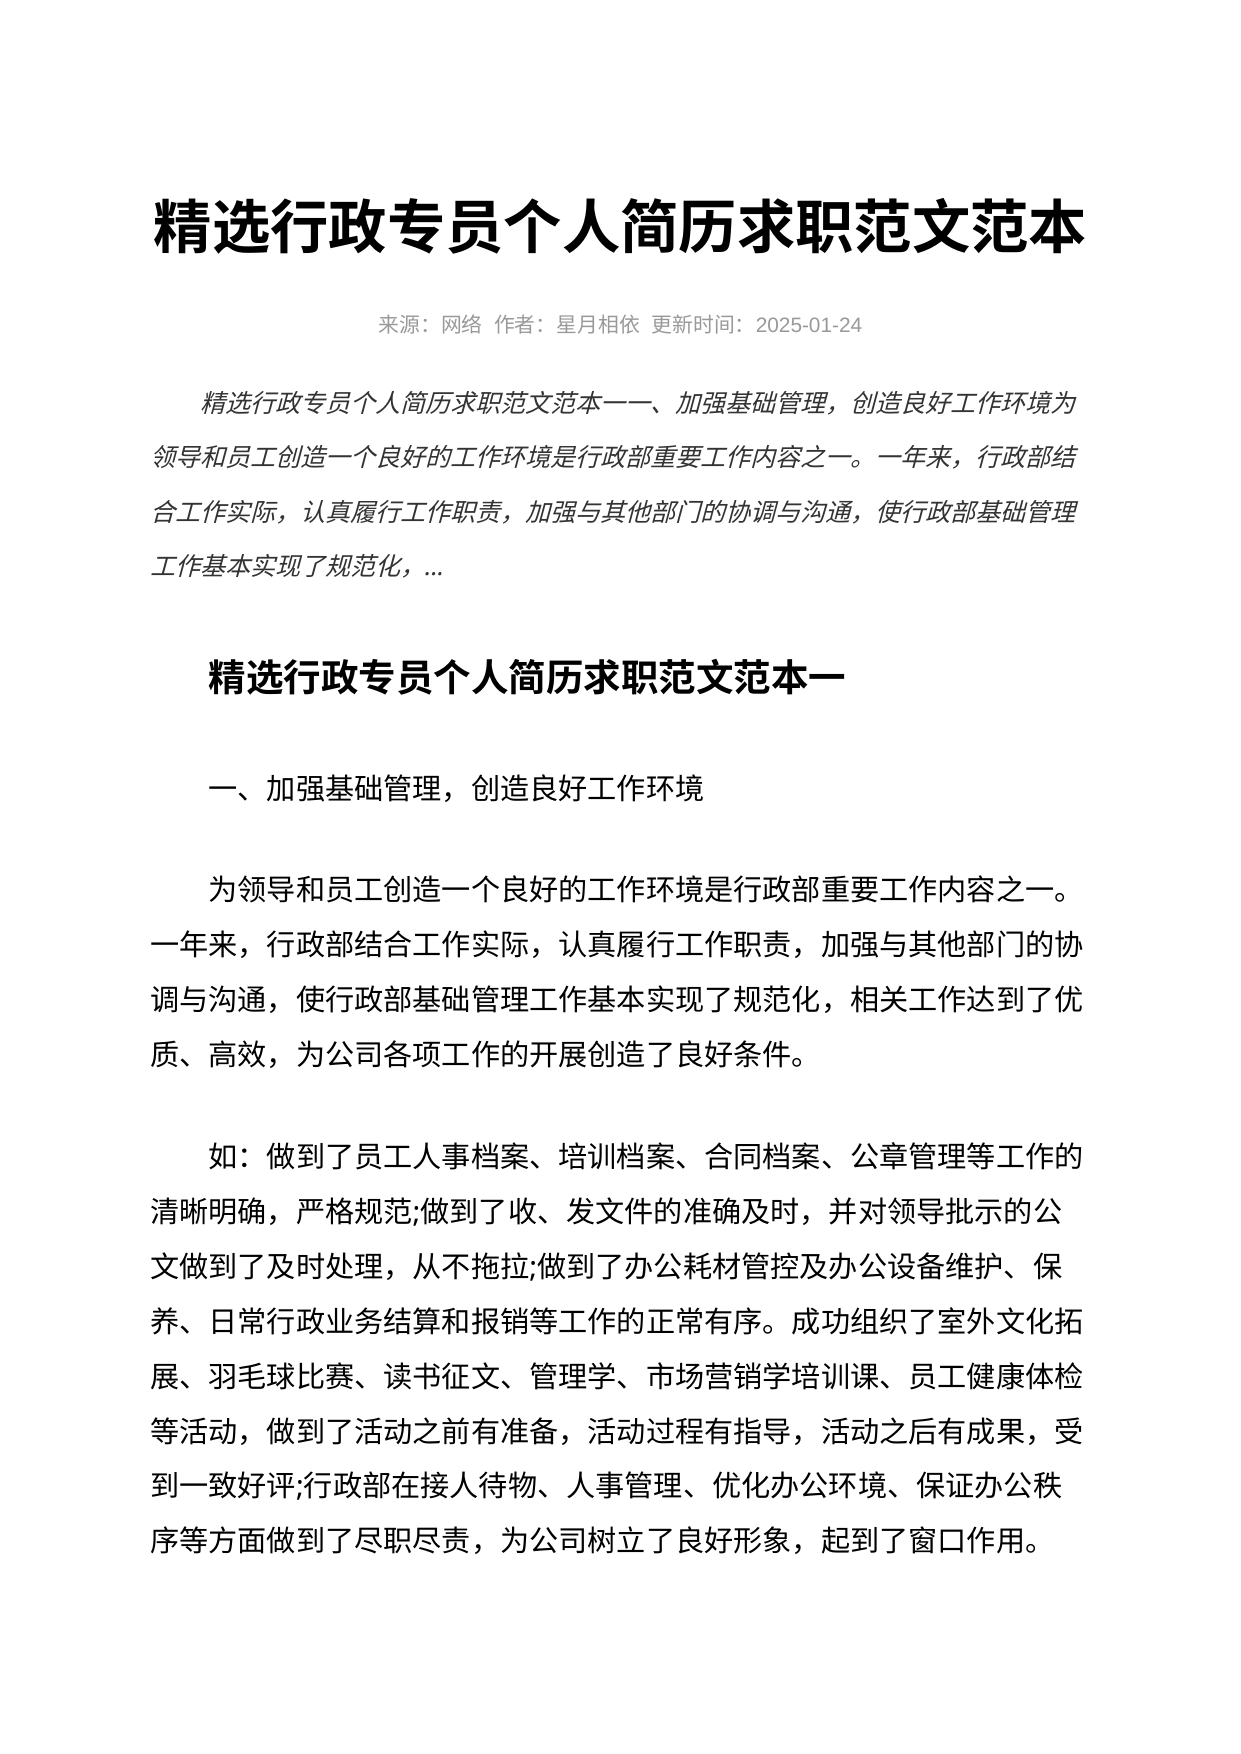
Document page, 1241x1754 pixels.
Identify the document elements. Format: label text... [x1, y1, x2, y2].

text 来源：网络 作者：星月相依 更新时间：2025-01-24 [150, 313, 1090, 337]
text 如：做到了员工人事档案、培训档案、合同档案、公章管理等工作的清晰明确，严格规范;做到了收、发文件的准确及时，并对领导批示的公文做到了及时处理，从不拖拉;做到了办公耗材管控及办公设备维护、保养、日常行政业务结算和报销等工作的正常有序。成功组织了室外文化拓展、羽毛球比赛、读书征文、管理学、市场营销学培训课、员工健康体检等活动，做到了活动之前有准备，活动过程有指导，活动之后有成果，受到一致好评;行政部在接人待物、人事管理、优化办公环境、保证办公秩序等方面做到了尽职尽责，为公司树立了良好形象，起到了窗口作用。 [150, 1133, 1090, 1560]
text 精选行政专员个人简历求职范文范本一一、加强基础管理，创造良好工作环境为领导和员工创造一个良好的工作环境是行政部重要工作内容之一。一年来，行政部结合工作实际，认真履行工作职责，加强与其他部门的协调与沟通，使行政部基础管理工作基本实现了规范化，... [150, 383, 1090, 583]
text 精选行政专员个人简历求职范文范本一 [150, 648, 1090, 702]
text 一、加强基础管理，创造良好工作环境 [150, 765, 1090, 807]
text 为领导和员工创造一个良好的工作环境是行政部重要工作内容之一。一年来，行政部结合工作实际，认真履行工作职责，加强与其他部门的协调与沟通，使行政部基础管理工作基本实现了规范化，相关工作达到了优质、高效，为公司各项工作的开展创造了良好条件。 [150, 867, 1090, 1074]
subtitle 精选行政专员个人简历求职范文范本 [150, 181, 1090, 266]
